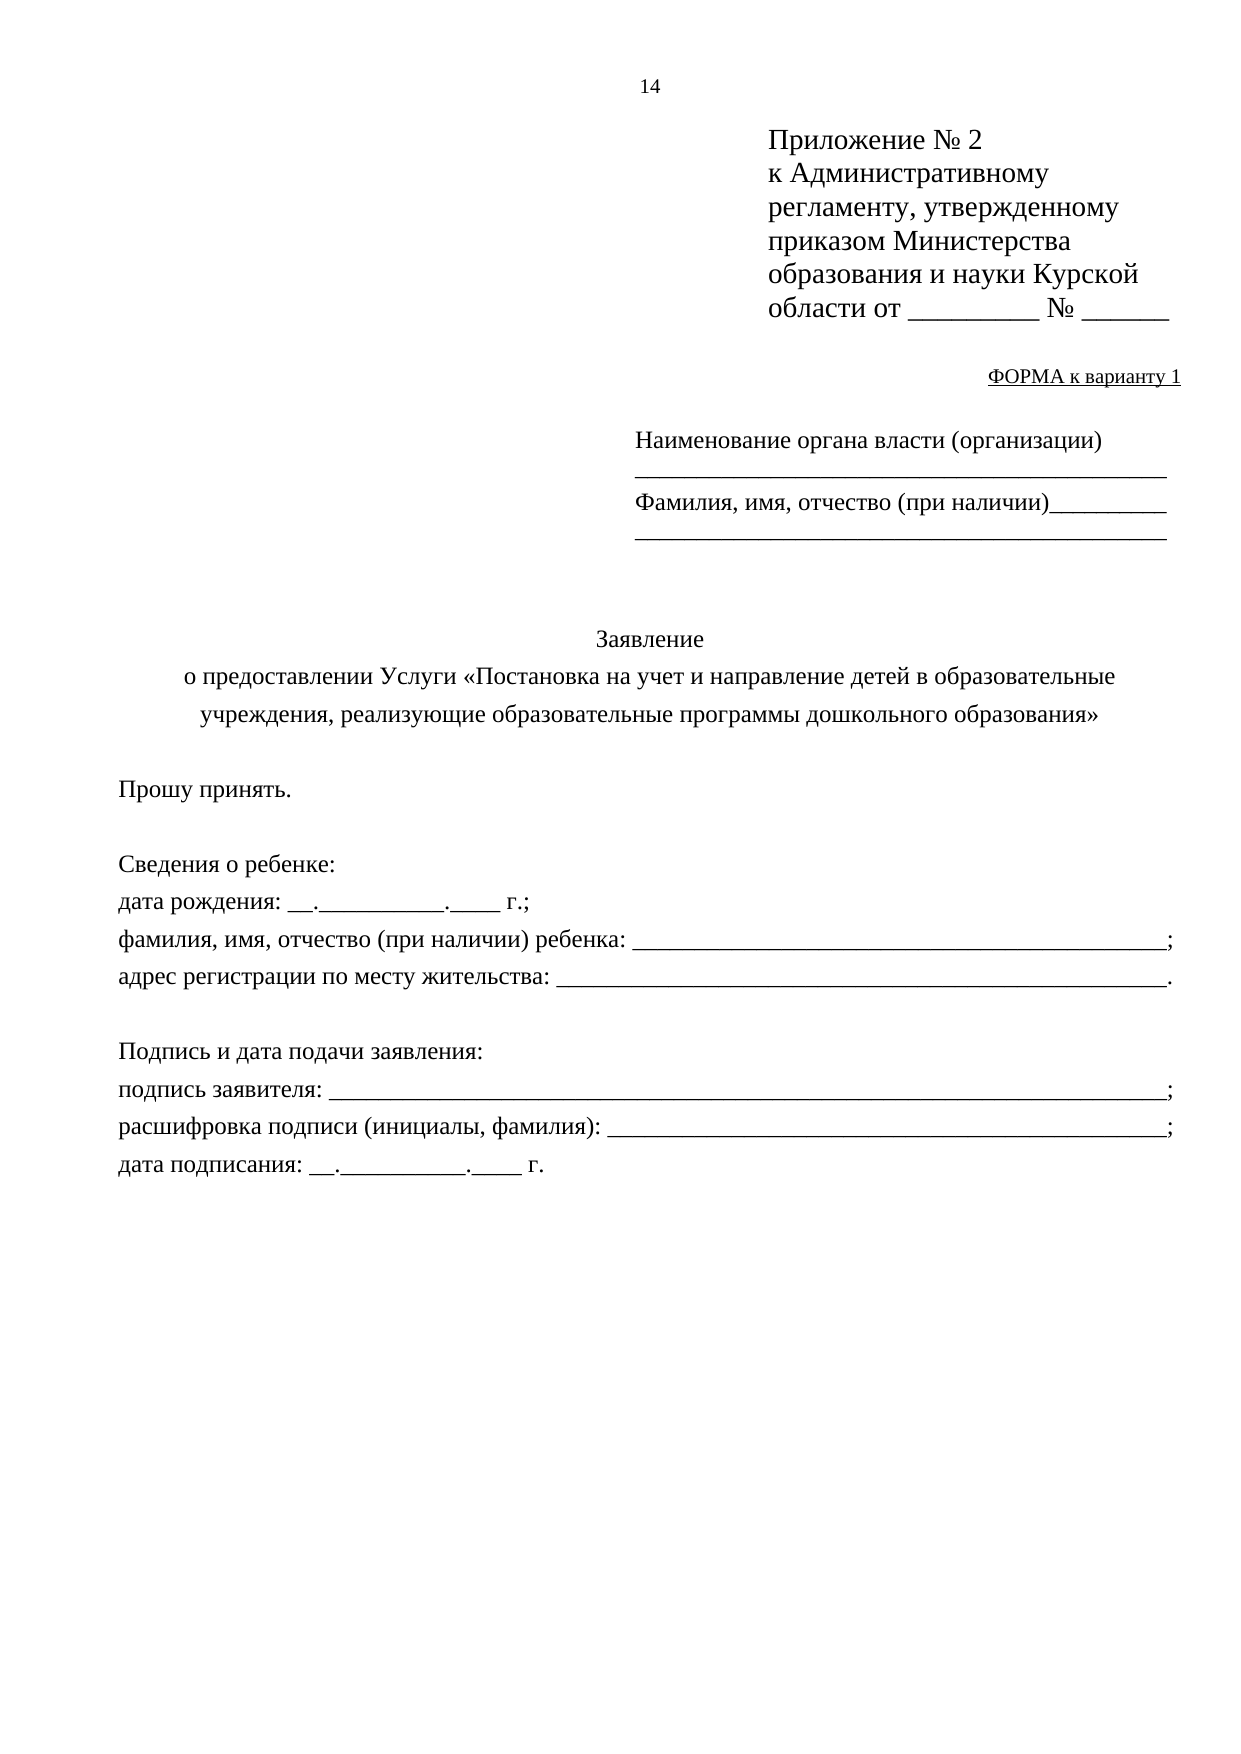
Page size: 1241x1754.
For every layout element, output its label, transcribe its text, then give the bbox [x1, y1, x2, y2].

text о предоставлении Услуги «Постановка на учет и направление детей в образовательные учреждения, реализующие образовательные программы дошкольного образования» [118, 654, 1181, 729]
text к Административному регламенту, утвержденному приказом Министерства образования и науки Курской области от _________ № ______ [768, 156, 1181, 323]
text ФОРМА к варианту 1 [193, 364, 1181, 388]
text Наименование органа власти (организации) [635, 419, 1181, 456]
text адрес регистрации по месту жительства: . [118, 954, 1181, 992]
text Заявление [118, 617, 1181, 654]
text Сведения о ребенке: [118, 842, 1181, 879]
text Подпись и дата подачи заявления: [118, 1029, 1181, 1067]
text дата рождения: __.__________.____ г.; [118, 879, 1181, 917]
text расшифровка подписи (инициалы, фамилия): ; [118, 1104, 1181, 1142]
text подпись заявителя: ; [118, 1067, 1181, 1104]
text Приложение № 2 [768, 122, 1181, 156]
text Прошу принять. [118, 767, 1181, 804]
text Фамилия, имя, отчество (при наличии) [635, 480, 1181, 518]
text фамилия, имя, отчество (при наличии) ребенка: ; [118, 917, 1181, 954]
text дата подписания: __.__________.____ г. [118, 1142, 1181, 1179]
